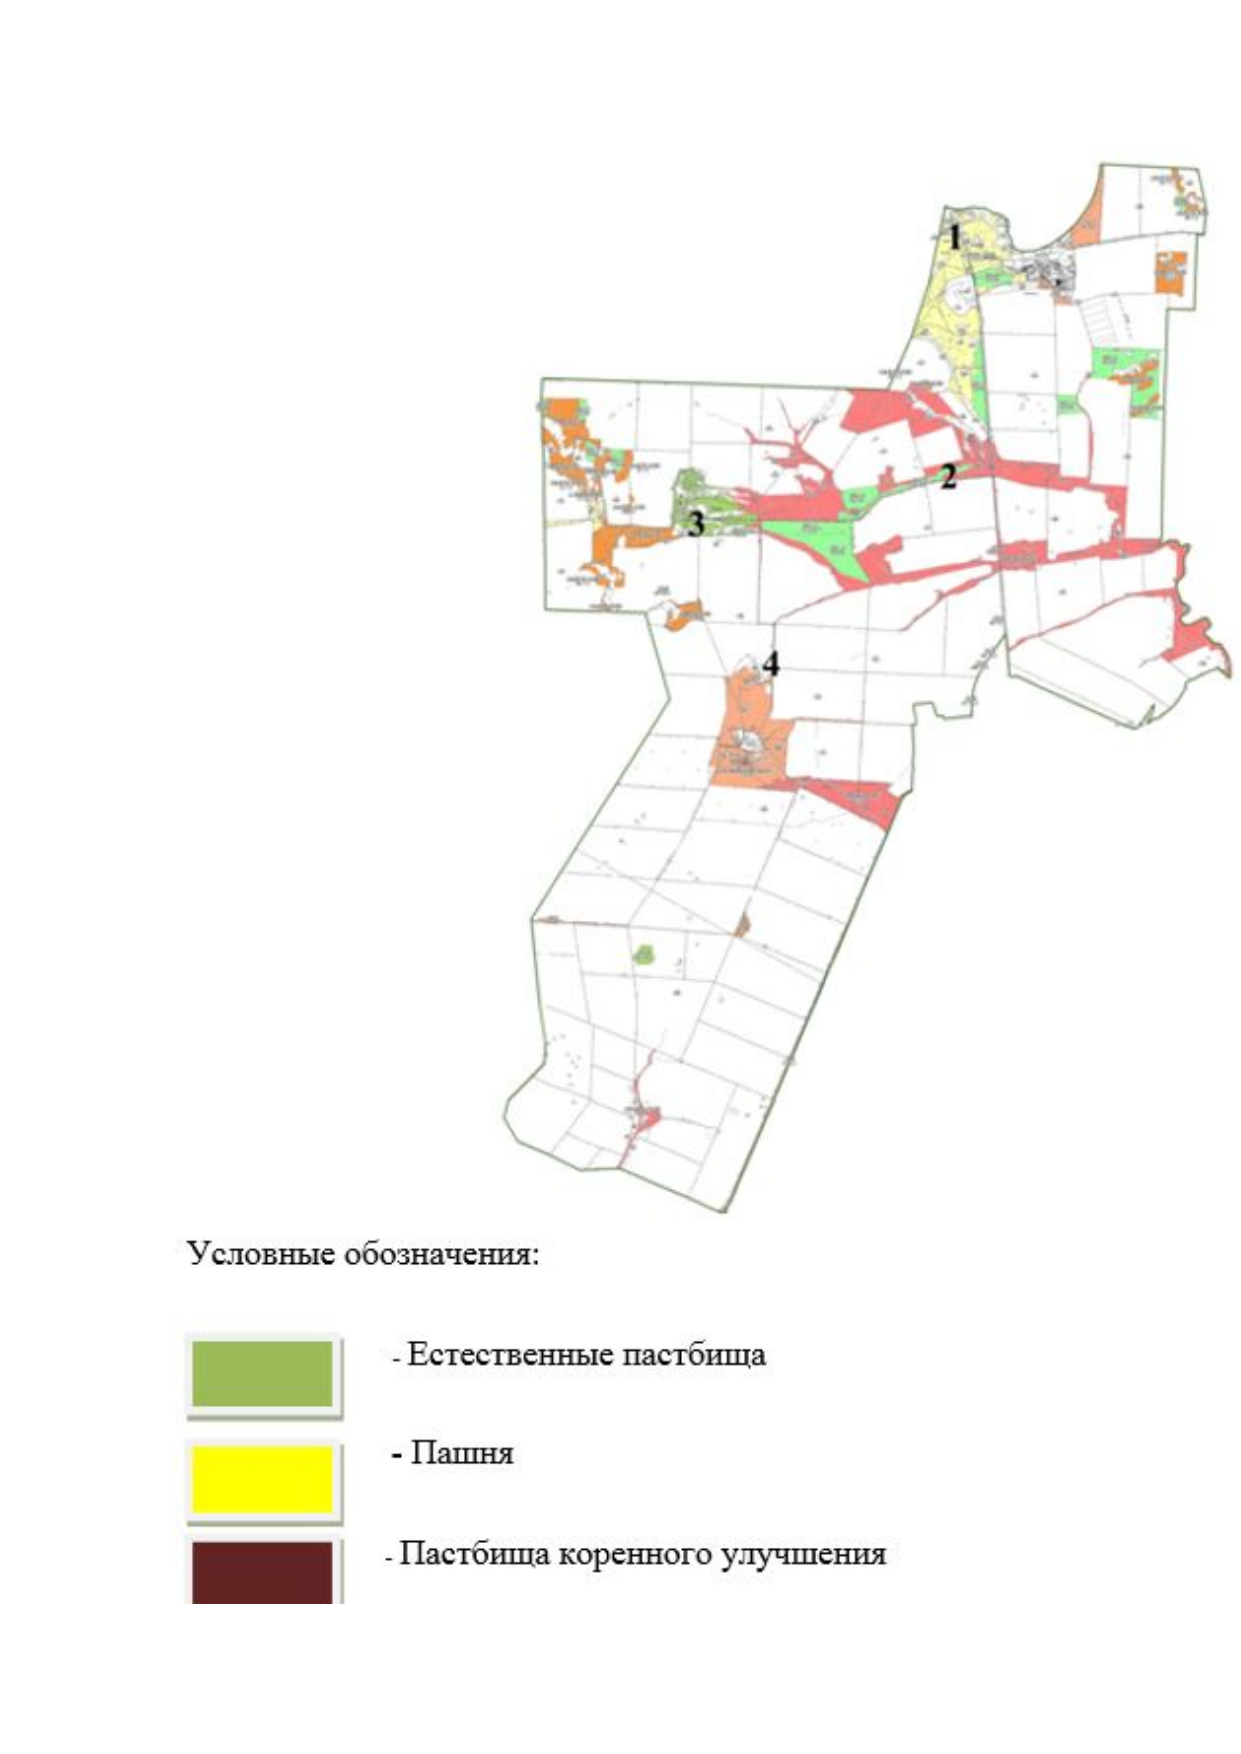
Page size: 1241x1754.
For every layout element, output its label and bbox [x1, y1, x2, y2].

picture [112, 150, 1241, 1604]
